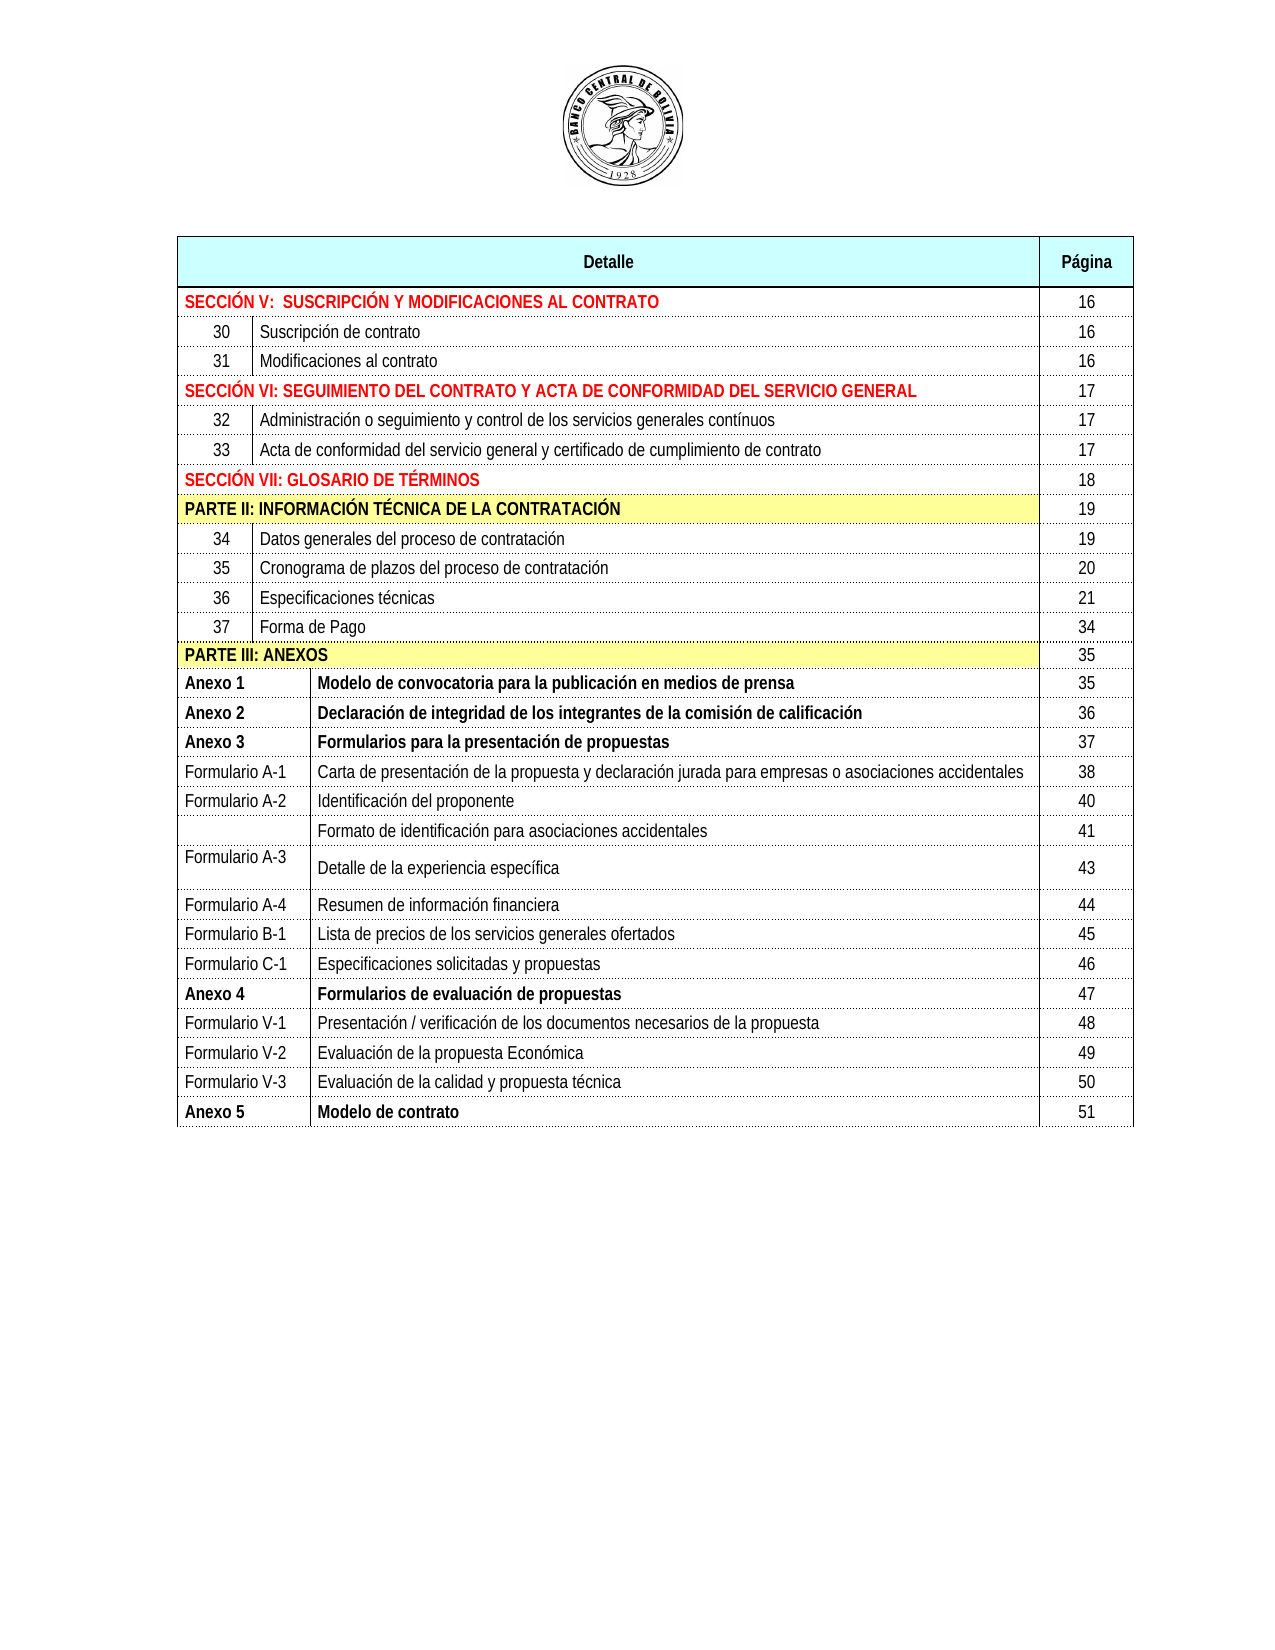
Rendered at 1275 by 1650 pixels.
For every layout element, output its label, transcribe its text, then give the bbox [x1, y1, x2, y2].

table_cell Modelo de convocatoria para la publicación en medios de prensa [311, 668, 1039, 697]
table_cell Acta de conformidad del servicio general y certificado de cumplimiento de contrato [253, 434, 1039, 464]
table_cell 43 [1040, 845, 1133, 889]
table_cell SECCIÓN VII: GLOSARIO DE TÉRMINOS [178, 464, 1039, 493]
table_cell 41 [1040, 815, 1133, 845]
table_cell 50 [1040, 1067, 1133, 1096]
table_cell Formulario A-2 [178, 786, 310, 815]
table_cell SECCIÓN V: SUSCRIPCIÓN Y MODIFICACIONES AL CONTRATO [178, 288, 1039, 316]
table_cell 16 [1040, 346, 1133, 375]
table_cell 48 [1040, 1008, 1133, 1037]
table_cell 19 [1040, 523, 1133, 553]
table_cell [178, 582, 252, 612]
table_cell [178, 815, 310, 845]
table_cell 18 [1040, 464, 1133, 493]
table_cell 35 [1040, 668, 1133, 697]
table_cell 45 [1040, 919, 1133, 948]
table_cell Detalle de la experiencia específica [311, 845, 1039, 889]
table_cell Modelo de contrato [311, 1096, 1039, 1126]
table_header Detalle [178, 237, 1039, 286]
table_cell [178, 523, 252, 553]
table_cell [178, 316, 252, 346]
table_cell Forma de Pago [253, 612, 1039, 641]
table_cell Formularios de evaluación de propuestas [311, 978, 1039, 1007]
table_cell Cronograma de plazos del proceso de contratación [253, 553, 1039, 582]
table_cell Administración o seguimiento y control de los servicios generales contínuos [253, 405, 1039, 434]
table_cell 19 [1040, 494, 1133, 523]
table_cell Presentación / verificación de los documentos necesarios de la propuesta [311, 1008, 1039, 1037]
table_cell 34 [1040, 612, 1133, 641]
table_cell Datos generales del proceso de contratación [253, 523, 1039, 553]
table_cell Modificaciones al contrato [253, 346, 1039, 375]
table_cell Anexo 2 [178, 697, 310, 727]
table_header Página [1040, 237, 1133, 286]
table_cell Formato de identificación para asociaciones accidentales [311, 815, 1039, 845]
table_cell 46 [1040, 948, 1133, 978]
table_cell Suscripción de contrato [253, 316, 1039, 346]
table_cell [178, 553, 252, 582]
table_cell 36 [1040, 697, 1133, 727]
table_cell Formulario A-1 [178, 756, 310, 786]
table_cell 35 [1040, 641, 1133, 667]
table_cell PARTE II: INFORMACIÓN TÉCNICA DE LA CONTRATACIÓN [178, 494, 1039, 523]
table_cell [178, 405, 252, 434]
table_cell 16 [1040, 316, 1133, 346]
table_cell 21 [1040, 582, 1133, 612]
table_cell Formularios para la presentación de propuestas [311, 727, 1039, 756]
table_cell PARTE III: ANEXOS [178, 641, 1039, 667]
table_cell 20 [1040, 553, 1133, 582]
table_cell Especificaciones solicitadas y propuestas [311, 948, 1039, 978]
table_cell Evaluación de la propuesta Económica [311, 1037, 1039, 1067]
table_cell 44 [1040, 889, 1133, 919]
table_cell [178, 612, 252, 641]
table_cell 51 [1040, 1096, 1133, 1126]
table_cell SECCIÓN VI: SEGUIMIENTO DEL CONTRATO Y ACTA DE CONFORMIDAD DEL SERVICIO GENERAL [178, 375, 1039, 405]
table_cell Formulario A-4 [178, 889, 310, 919]
table_cell [178, 346, 252, 375]
table_cell Anexo 4 [178, 978, 310, 1007]
picture [562, 65, 684, 186]
table_cell 49 [1040, 1037, 1133, 1067]
table_cell Formulario B-1 [178, 919, 310, 948]
table_cell Carta de presentación de la propuesta y declaración jurada para empresas o asociaciones accidentales [311, 756, 1039, 786]
table_cell Anexo 3 [178, 727, 310, 756]
table_cell 17 [1040, 405, 1133, 434]
table_cell Anexo 1 [178, 668, 310, 697]
table_cell Identificación del proponente [311, 786, 1039, 815]
table_cell 47 [1040, 978, 1133, 1007]
table_cell Formulario V-1 [178, 1008, 310, 1037]
table_cell Lista de precios de los servicios generales ofertados [311, 919, 1039, 948]
table_cell Formulario C-1 [178, 948, 310, 978]
table_cell [178, 434, 252, 464]
table_cell Especificaciones técnicas [253, 582, 1039, 612]
table_cell 17 [1040, 375, 1133, 405]
table_cell 38 [1040, 756, 1133, 786]
table_cell Resumen de información financiera [311, 889, 1039, 919]
table_cell Formulario V-3 [178, 1067, 310, 1096]
table_cell 17 [1040, 434, 1133, 464]
table_cell Anexo 5 [178, 1096, 310, 1126]
table_cell 40 [1040, 786, 1133, 815]
table_cell 16 [1040, 288, 1133, 316]
table_cell Formulario V-2 [178, 1037, 310, 1067]
table_cell Declaración de integridad de los integrantes de la comisión de calificación [311, 697, 1039, 727]
table_cell Evaluación de la calidad y propuesta técnica [311, 1067, 1039, 1096]
table_cell Formulario A-3 [178, 845, 310, 889]
table_cell 37 [1040, 727, 1133, 756]
